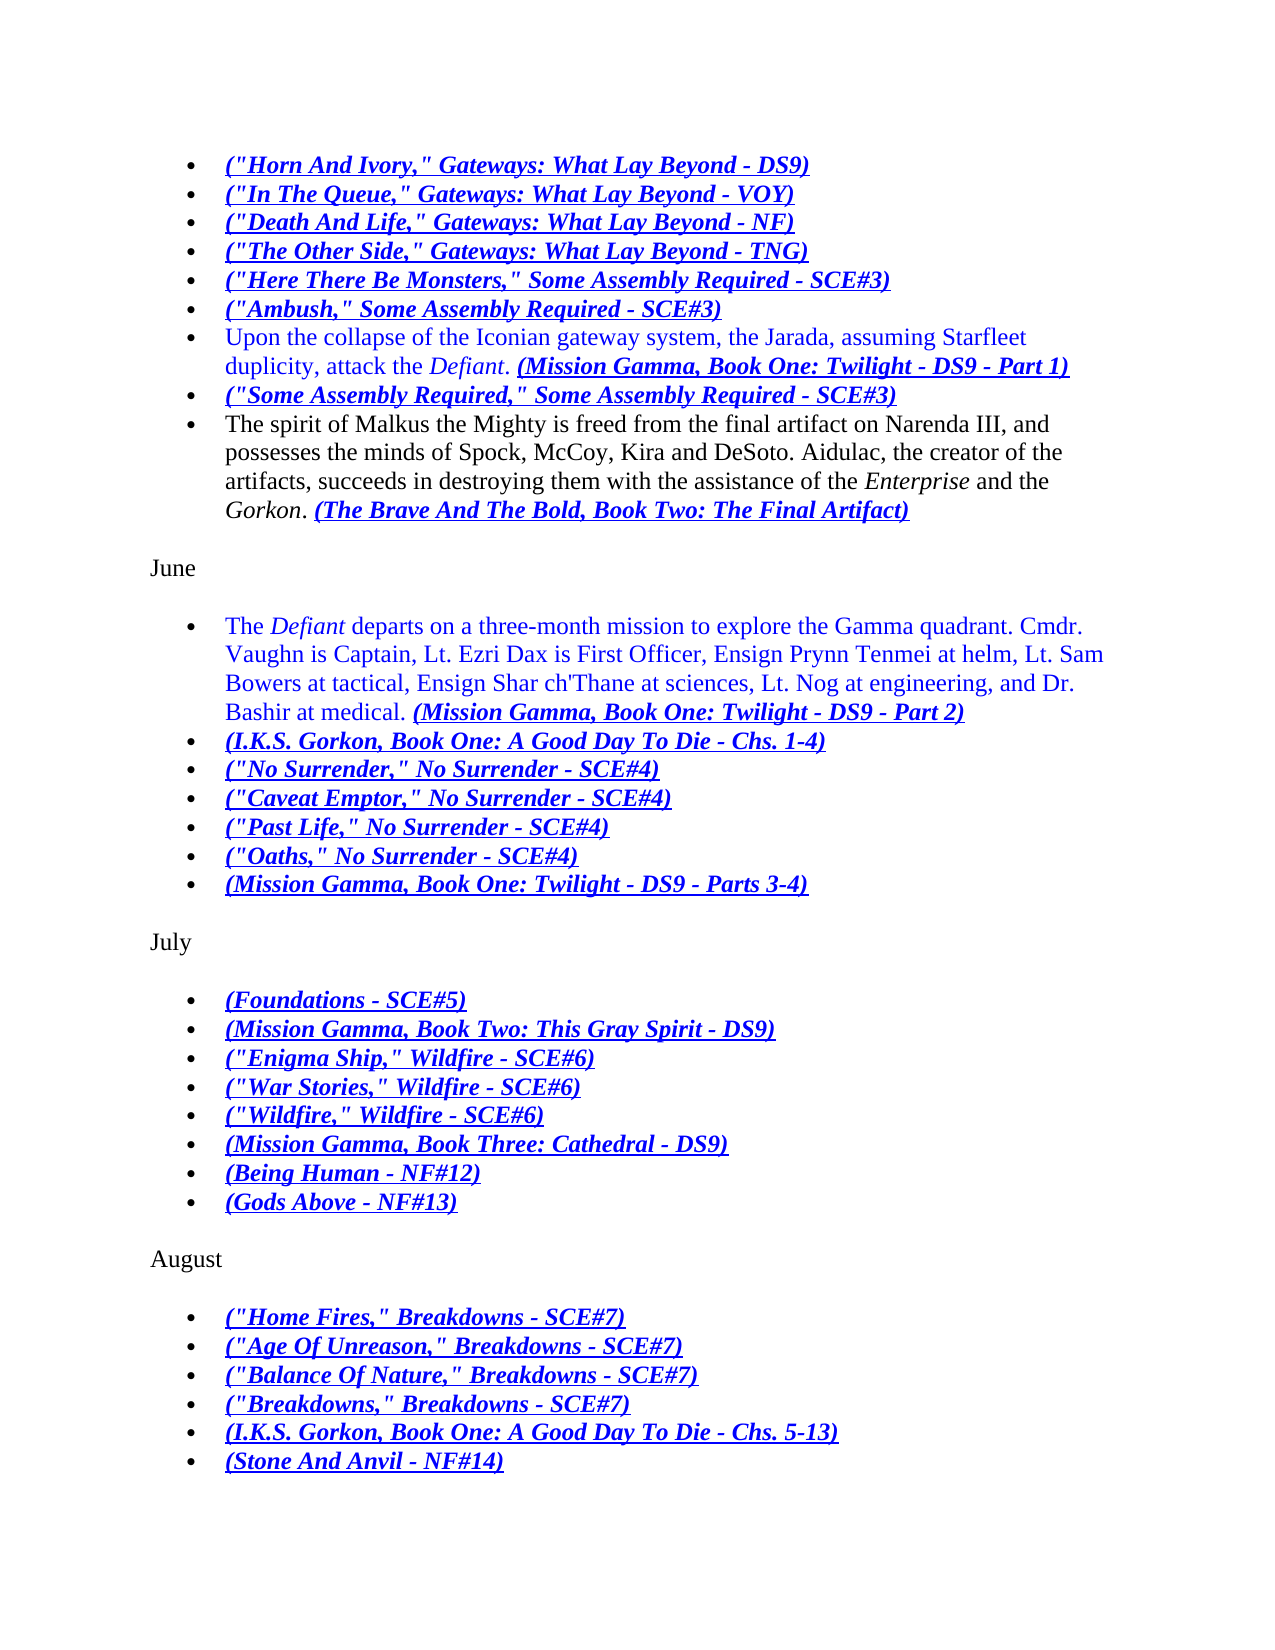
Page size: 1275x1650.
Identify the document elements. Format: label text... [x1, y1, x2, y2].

list ("Caveat Emptor," No Surrender - SCE#4) [187, 783, 1125, 812]
text June [150, 553, 1125, 582]
list (Mission Gamma, Book Two: This Gray Spirit - DS9) [187, 1014, 1125, 1043]
list ("Some Assembly Required," Some Assembly Required - SCE#3) [187, 380, 1125, 409]
list ("Home Fires," Breakdowns - SCE#7) [187, 1302, 1125, 1331]
text July [150, 927, 1125, 956]
list ("Oaths," No Surrender - SCE#4) [187, 841, 1125, 869]
list (Mission Gamma, Book One: Twilight - DS9 - Parts 3-4) [187, 869, 1125, 898]
list ("Ambush," Some Assembly Required - SCE#3) [187, 294, 1125, 322]
list ("Horn And Ivory," Gateways: What Lay Beyond - DS9) [187, 150, 1125, 179]
list ("Breakdowns," Breakdowns - SCE#7) [187, 1389, 1125, 1417]
list ("The Other Side," Gateways: What Lay Beyond - TNG) [187, 236, 1125, 265]
list The spirit of Malkus the Mighty is freed from the final artifact on Narenda III, and possesses the minds of Spock, McCoy, Kira and DeSoto. Aidulac, the creator of the artifacts, succeeds in destroying them with the assistance of the Enterprise and the Gorkon. (The Brave And The Bold, Book Two: The Final Artifact) [187, 409, 1125, 524]
list ("Age Of Unreason," Breakdowns - SCE#7) [187, 1331, 1125, 1360]
list (Gods Above - NF#13) [187, 1187, 1125, 1215]
list ("In The Queue," Gateways: What Lay Beyond - VOY) [187, 179, 1125, 207]
list ("Past Life," No Surrender - SCE#4) [187, 812, 1125, 841]
list ("War Stories," Wildfire - SCE#6) [187, 1072, 1125, 1100]
list (Stone And Anvil - NF#14) [187, 1446, 1125, 1475]
list (I.K.S. Gorkon, Book One: A Good Day To Die - Chs. 5-13) [187, 1417, 1125, 1446]
list (I.K.S. Gorkon, Book One: A Good Day To Die - Chs. 1-4) [187, 726, 1125, 754]
list ("No Surrender," No Surrender - SCE#4) [187, 754, 1125, 783]
list ("Enigma Ship," Wildfire - SCE#6) [187, 1043, 1125, 1072]
list ("Wildfire," Wildfire - SCE#6) [187, 1100, 1125, 1129]
text August [150, 1244, 1125, 1273]
list Upon the collapse of the Iconian gateway system, the Jarada, assuming Starfleet duplicity, attack the Defiant. (Mission Gamma, Book One: Twilight - DS9 - Part 1) [187, 322, 1125, 380]
list ("Here There Be Monsters," Some Assembly Required - SCE#3) [187, 265, 1125, 294]
list (Being Human - NF#12) [187, 1158, 1125, 1187]
list ("Balance Of Nature," Breakdowns - SCE#7) [187, 1360, 1125, 1389]
list (Mission Gamma, Book Three: Cathedral - DS9) [187, 1129, 1125, 1158]
list (Foundations - SCE#5) [187, 985, 1125, 1014]
list ("Death And Life," Gateways: What Lay Beyond - NF) [187, 207, 1125, 236]
list The Defiant departs on a three-month mission to explore the Gamma quadrant. Cmdr. Vaughn is Captain, Lt. Ezri Dax is First Officer, Ensign Prynn Tenmei at helm, Lt. Sam Bowers at tactical, Ensign Shar ch'Thane at sciences, Lt. Nog at engineering, and Dr. Bashir at medical. (Mission Gamma, Book One: Twilight - DS9 - Part 2) [187, 611, 1125, 726]
